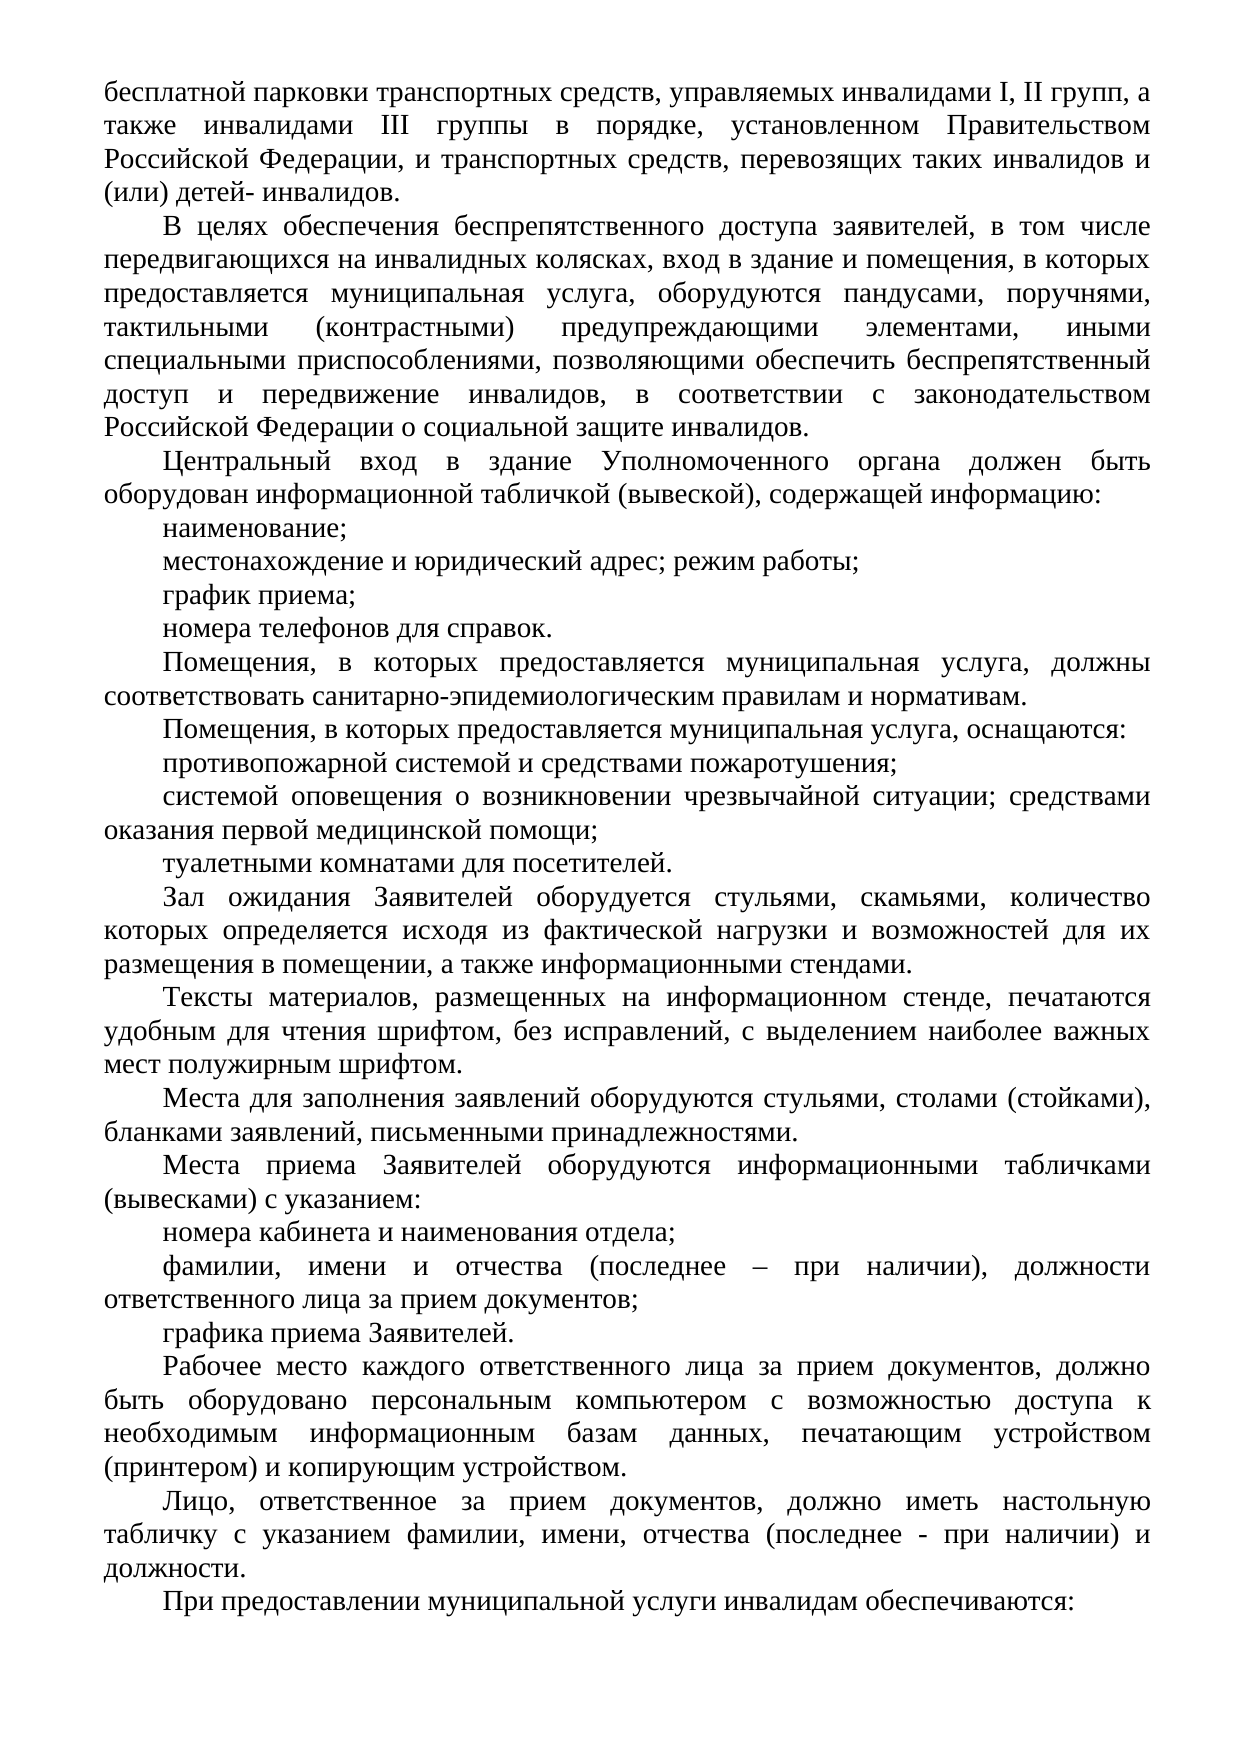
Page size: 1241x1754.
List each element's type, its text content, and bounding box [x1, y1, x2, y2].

text туалетными комнатами для посетителей. [103, 845, 1152, 879]
text Рабочее место каждого ответственного лица за прием документов, должно быть оборудовано персональным компьютером с возможностью доступа к необходимым информационным базам данных, печатающим устройством (принтером) и копирующим устройством. [103, 1348, 1152, 1483]
text номера телефонов для справок. [103, 611, 1152, 644]
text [103, 74, 1152, 208]
text Тексты материалов, размещенных на информационном стенде, печатаются удобным для чтения шрифтом, без исправлений, с выделением наиболее важных мест полужирным шрифтом. [103, 979, 1152, 1080]
text графика приема Заявителей. [103, 1315, 1152, 1348]
text фамилии, имени и отчества (последнее – при наличии), должности ответственного лица за прием документов; [103, 1248, 1152, 1315]
text Помещения, в которых предоставляется муниципальная услуга, оснащаются: [103, 711, 1152, 745]
text системой оповещения о возникновении чрезвычайной ситуации; средствами оказания первой медицинской помощи; [103, 778, 1152, 845]
text Помещения, в которых предоставляется муниципальная услуга, должны соответствовать санитарно-эпидемиологическим правилам и нормативам. [103, 644, 1152, 711]
text Места приема Заявителей оборудуются информационными табличками (вывесками) с указанием: [103, 1147, 1152, 1214]
text противопожарной системой и средствами пожаротушения; [103, 745, 1152, 778]
text местонахождение и юридический адрес; режим работы; [103, 543, 1152, 577]
text наименование; [103, 510, 1152, 543]
text Лицо, ответственное за прием документов, должно иметь настольную табличку с указанием фамилии, имени, отчества (последнее - при наличии) и должности. [103, 1483, 1152, 1583]
text При предоставлении муниципальной услуги инвалидам обеспечиваются: [103, 1583, 1152, 1617]
text В целях обеспечения беспрепятственного доступа заявителей, в том числе передвигающихся на инвалидных колясках, вход в здание и помещения, в которых предоставляется муниципальная услуга, оборудуются пандусами, поручнями, тактильными (контрастными) предупреждающими элементами, иными специальными приспособлениями, позволяющими обеспечить беспрепятственный доступ и передвижение инвалидов, в соответствии с законодательством Российской Федерации о социальной защите инвалидов. [103, 208, 1152, 443]
text Центральный вход в здание Уполномоченного органа должен быть оборудован информационной табличкой (вывеской), содержащей информацию: [103, 443, 1152, 510]
text Зал ожидания Заявителей оборудуется стульями, скамьями, количество которых определяется исходя из фактической нагрузки и возможностей для их размещения в помещении, а также информационными стендами. [103, 879, 1152, 979]
text Места для заполнения заявлений оборудуются стульями, столами (стойками), бланками заявлений, письменными принадлежностями. [103, 1080, 1152, 1147]
text номера кабинета и наименования отдела; [103, 1214, 1152, 1248]
text график приема; [103, 577, 1152, 611]
